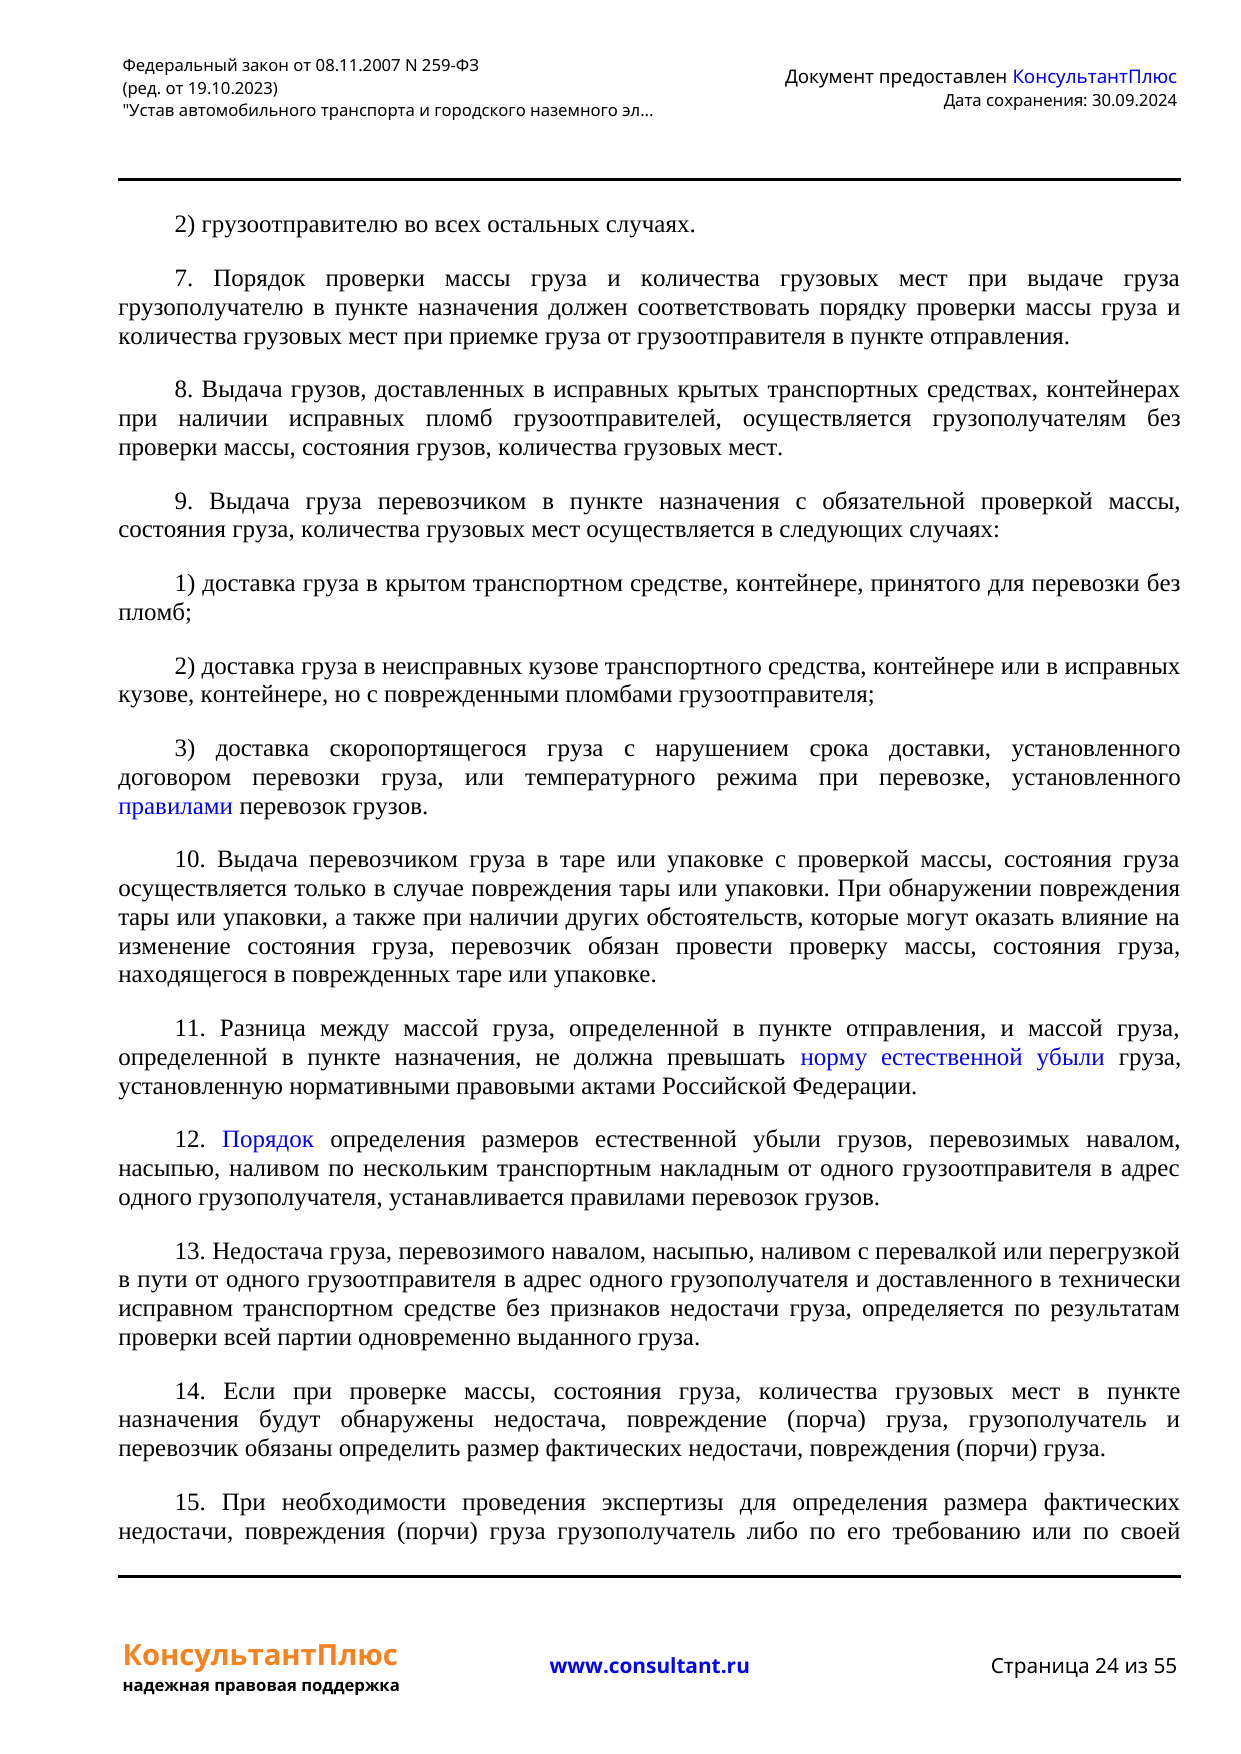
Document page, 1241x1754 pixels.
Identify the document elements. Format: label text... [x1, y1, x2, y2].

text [118, 1487, 1181, 1544]
text 10. Выдача перевозчиком груза в таре или упаковке с проверкой массы, состояния груза осуществляется только в случае повреждения тары или упаковки. При обнаружении повреждения тары или упаковки, а также при наличии других обстоятельств, которые могут оказать влияние на изменение состояния груза, перевозчик обязан провести проверку массы, состояния груза, находящегося в поврежденных таре или упаковке. [118, 844, 1181, 988]
text 8. Выдача грузов, доставленных в исправных крытых транспортных средствах, контейнерах при наличии исправных пломб грузоотправителей, осуществляется грузополучателям без проверки массы, состояния грузов, количества грузовых мест. [118, 374, 1181, 461]
text 2) грузоотправителю во всех остальных случаях. [118, 209, 1181, 238]
text 9. Выдача груза перевозчиком в пункте назначения с обязательной проверкой массы, состояния груза, количества грузовых мест осуществляется в следующих случаях: [118, 486, 1181, 543]
text 12. Порядок определения размеров естественной убыли грузов, перевозимых навалом, насыпью, наливом по нескольким транспортным накладным от одного грузоотправителя в адрес одного грузополучателя, устанавливается правилами перевозок грузов. [118, 1124, 1181, 1211]
text 14. Если при проверке массы, состояния груза, количества грузовых мест в пункте назначения будут обнаружены недостача, повреждение (порча) груза, грузополучатель и перевозчик обязаны определить размер фактических недостачи, повреждения (порчи) груза. [118, 1376, 1181, 1462]
text 1) доставка груза в крытом транспортном средстве, контейнере, принятого для перевозки без пломб; [118, 568, 1181, 626]
text 11. Разница между массой груза, определенной в пункте отправления, и массой груза, определенной в пункте назначения, не должна превышать норму естественной убыли груза, установленную нормативными правовыми актами Российской Федерации. [118, 1013, 1181, 1099]
text 7. Порядок проверки массы груза и количества грузовых мест при выдаче груза грузополучателю в пункте назначения должен соответствовать порядку проверки массы груза и количества грузовых мест при приемке груза от грузоотправителя в пункте отправления. [118, 263, 1181, 349]
text 3) доставка скоропортящегося груза с нарушением срока доставки, установленного договором перевозки груза, или температурного режима при перевозке, установленного правилами перевозок грузов. [118, 733, 1181, 819]
text 13. Недостача груза, перевозимого навалом, насыпью, наливом с перевалкой или перегрузкой в пути от одного грузоотправителя в адрес одного грузополучателя и доставленного в технически исправном транспортном средстве без признаков недостачи груза, определяется по результатам проверки всей партии одновременно выданного груза. [118, 1236, 1181, 1351]
text 2) доставка груза в неисправных кузове транспортного средства, контейнере или в исправных кузове, контейнере, но с поврежденными пломбами грузоотправителя; [118, 651, 1181, 708]
